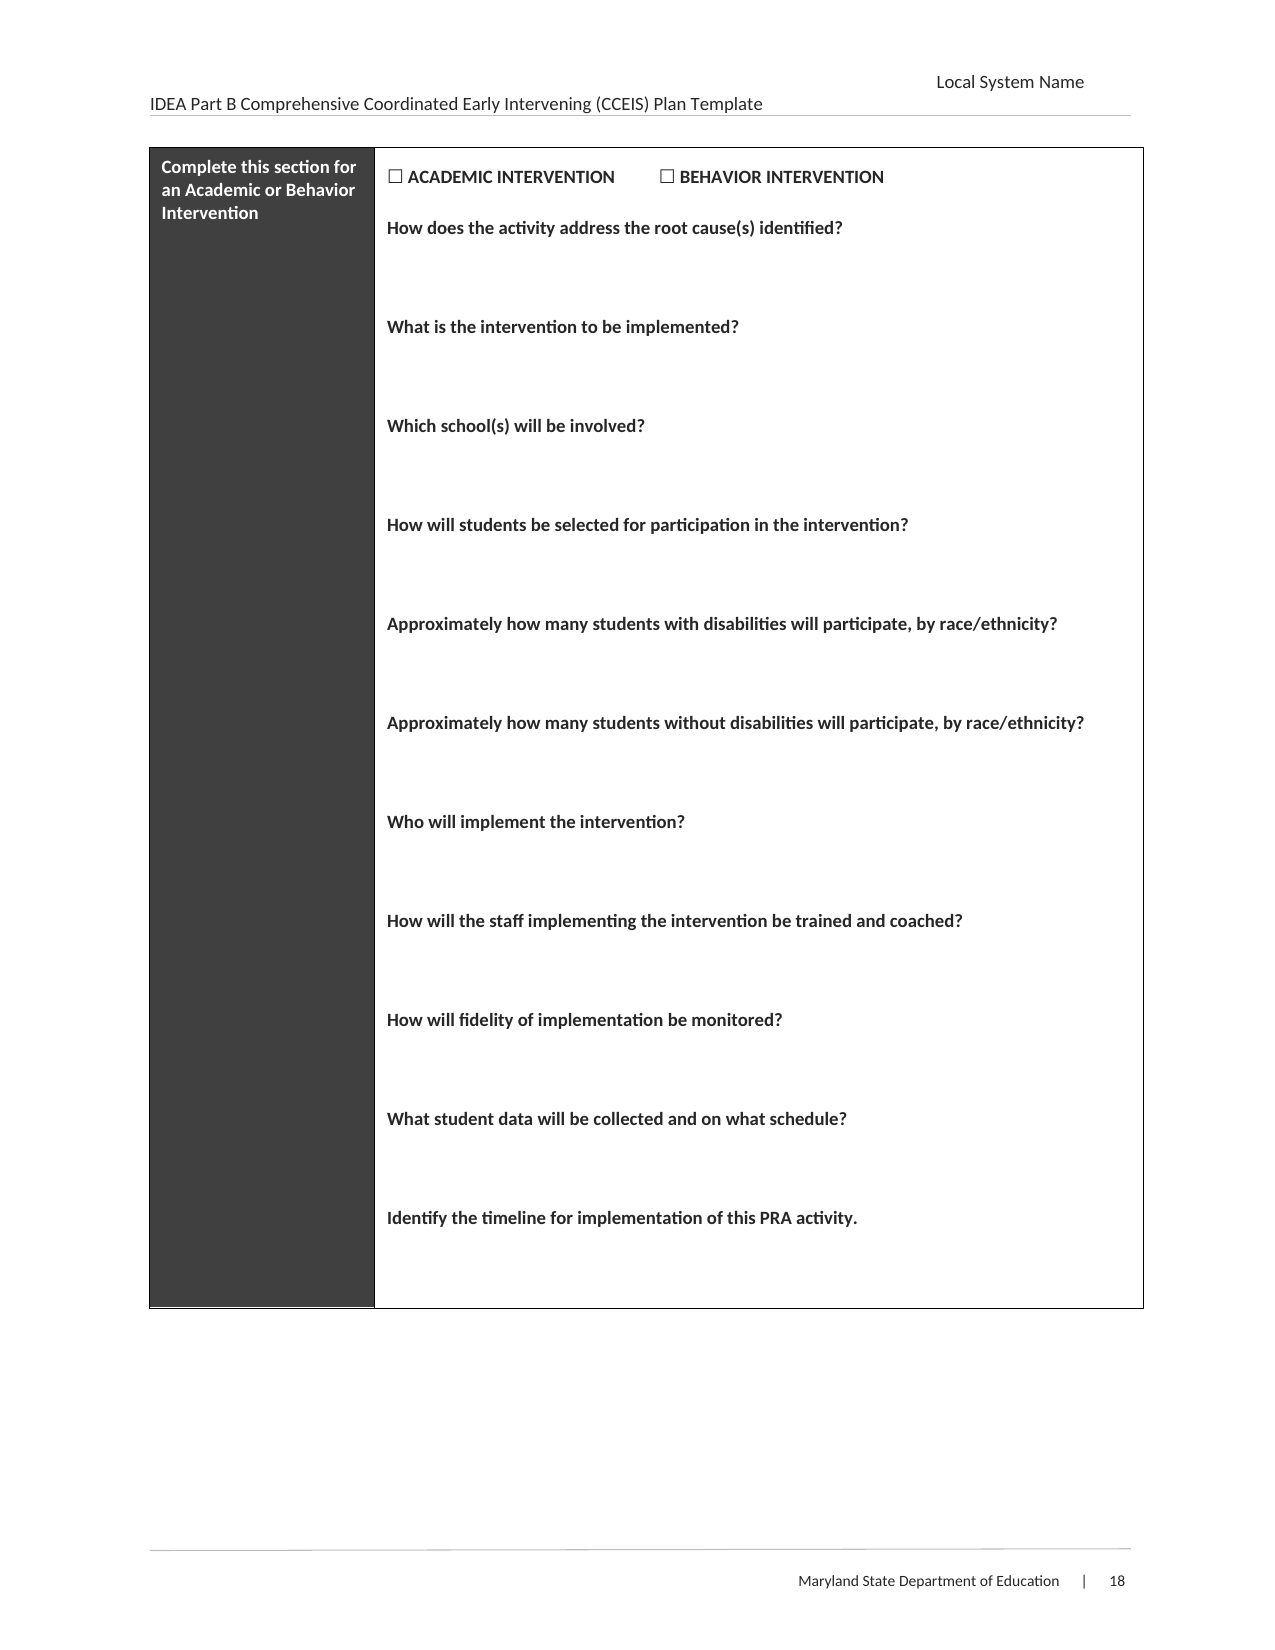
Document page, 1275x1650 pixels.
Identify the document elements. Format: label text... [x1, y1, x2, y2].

table_header Complete this section for an Academic or Behavior Intervention [150, 148, 374, 1307]
